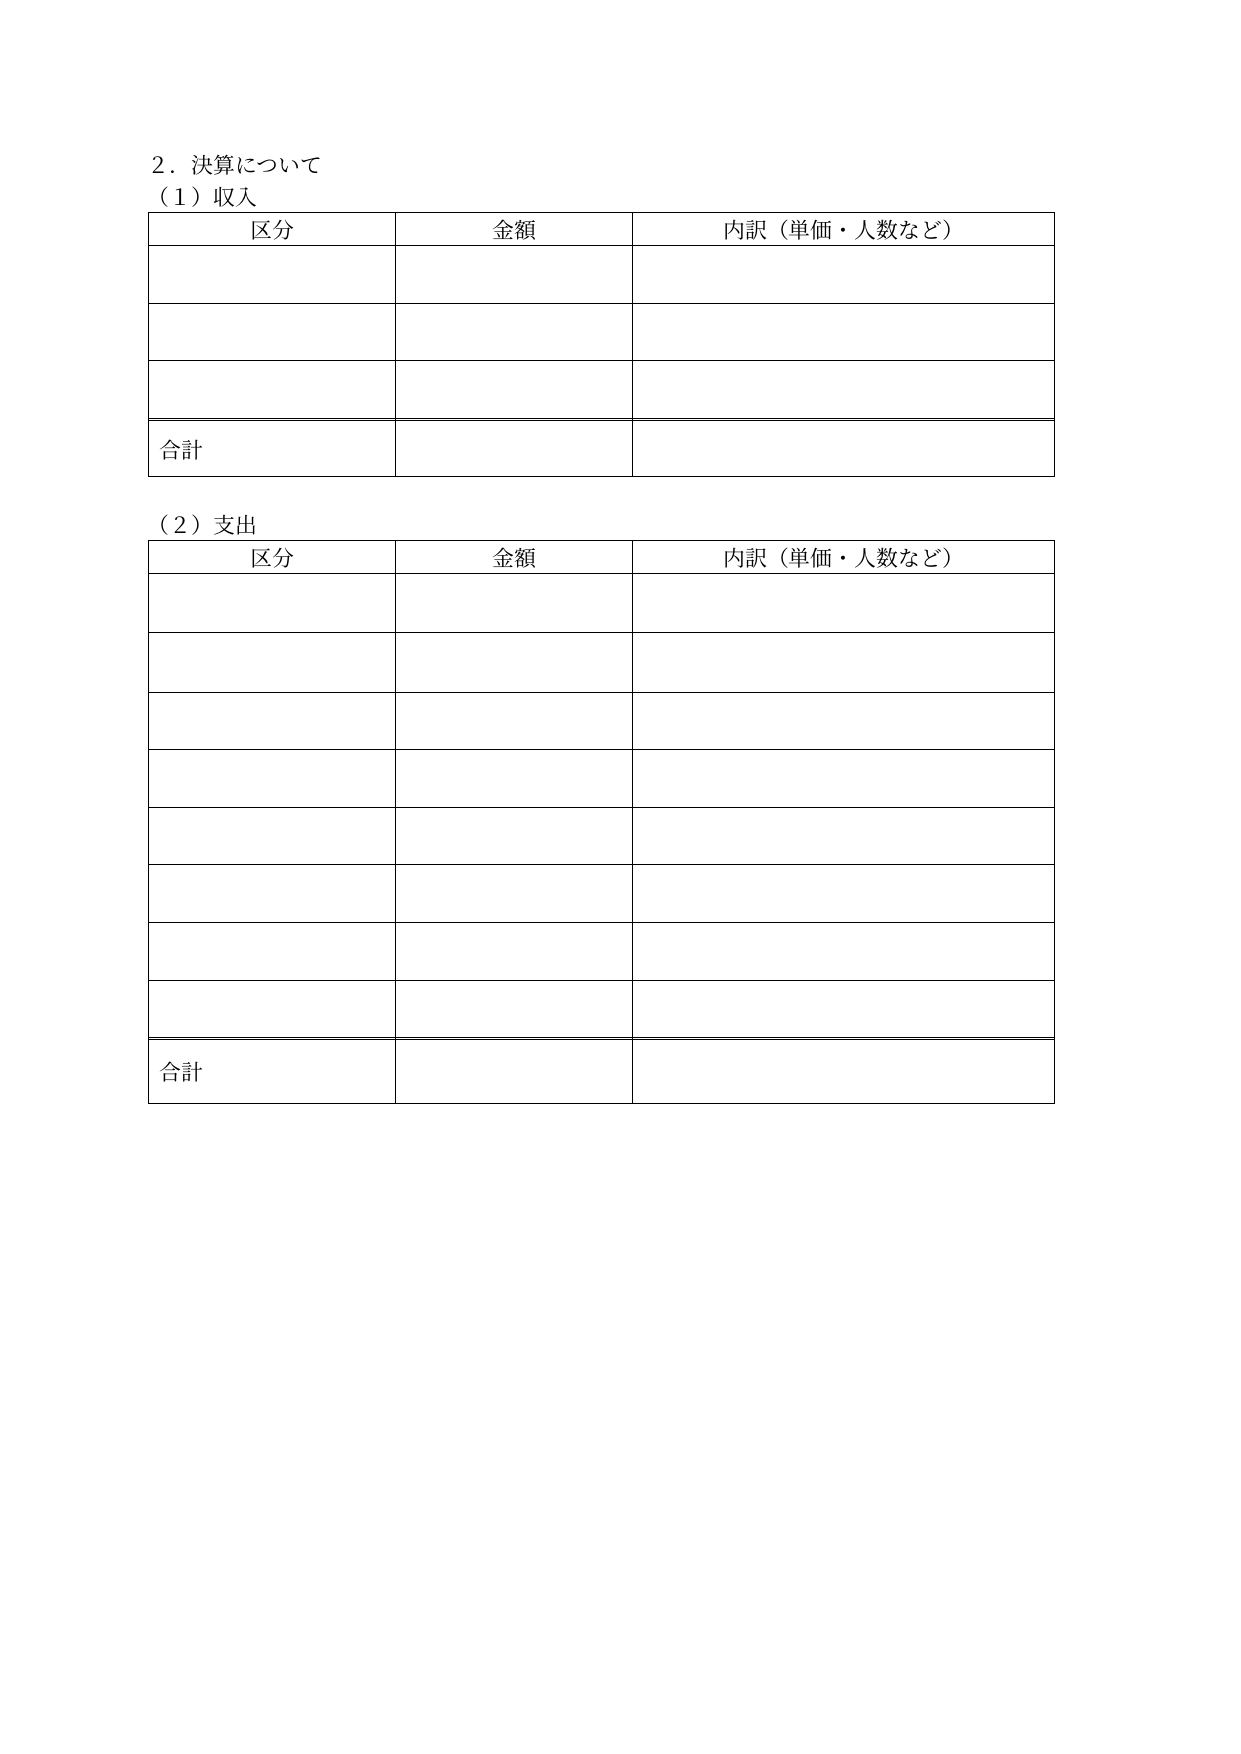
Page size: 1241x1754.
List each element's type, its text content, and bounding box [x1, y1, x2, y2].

table_cell [149, 808, 395, 864]
table_cell [149, 693, 395, 749]
table_header 内訳（単価・人数など） [633, 541, 1054, 573]
table_cell [396, 304, 632, 360]
table_cell [149, 361, 395, 418]
table_cell [149, 574, 395, 632]
text （２）支出 [148, 509, 1092, 540]
table_header 金額 [396, 541, 632, 573]
table_cell [396, 421, 632, 476]
table_cell 合計 [149, 1040, 395, 1102]
table_header 内訳（単価・人数など） [633, 213, 1054, 245]
table_cell [396, 750, 632, 807]
text （１）収入 [148, 180, 1092, 212]
table_cell [149, 304, 395, 360]
text ２．決算について [148, 149, 1092, 180]
table_cell [396, 361, 632, 418]
table_cell [396, 865, 632, 922]
table_cell [633, 923, 1054, 979]
table_cell [633, 693, 1054, 749]
table_cell [633, 750, 1054, 807]
table_cell [149, 865, 395, 922]
table_cell [396, 981, 632, 1037]
table_cell [633, 246, 1054, 302]
table_cell [149, 923, 395, 979]
table_cell [633, 633, 1054, 692]
table_cell [149, 633, 395, 692]
table_cell [396, 808, 632, 864]
table_cell [633, 981, 1054, 1037]
table_cell [396, 246, 632, 302]
table_cell [633, 304, 1054, 360]
table_cell 合計 [149, 421, 395, 476]
table_cell [633, 421, 1054, 476]
table_cell [633, 1040, 1054, 1102]
table_header 区分 [149, 541, 395, 573]
table_cell [396, 633, 632, 692]
table_cell [396, 923, 632, 979]
table_cell [633, 361, 1054, 418]
table_header 区分 [149, 213, 395, 245]
table_cell [396, 1040, 632, 1102]
table_cell [396, 574, 632, 632]
table_cell [633, 865, 1054, 922]
table_cell [149, 750, 395, 807]
table_cell [149, 246, 395, 302]
table_header 金額 [396, 213, 632, 245]
table_cell [633, 574, 1054, 632]
table_cell [633, 808, 1054, 864]
table_cell [396, 693, 632, 749]
table_cell [149, 981, 395, 1037]
